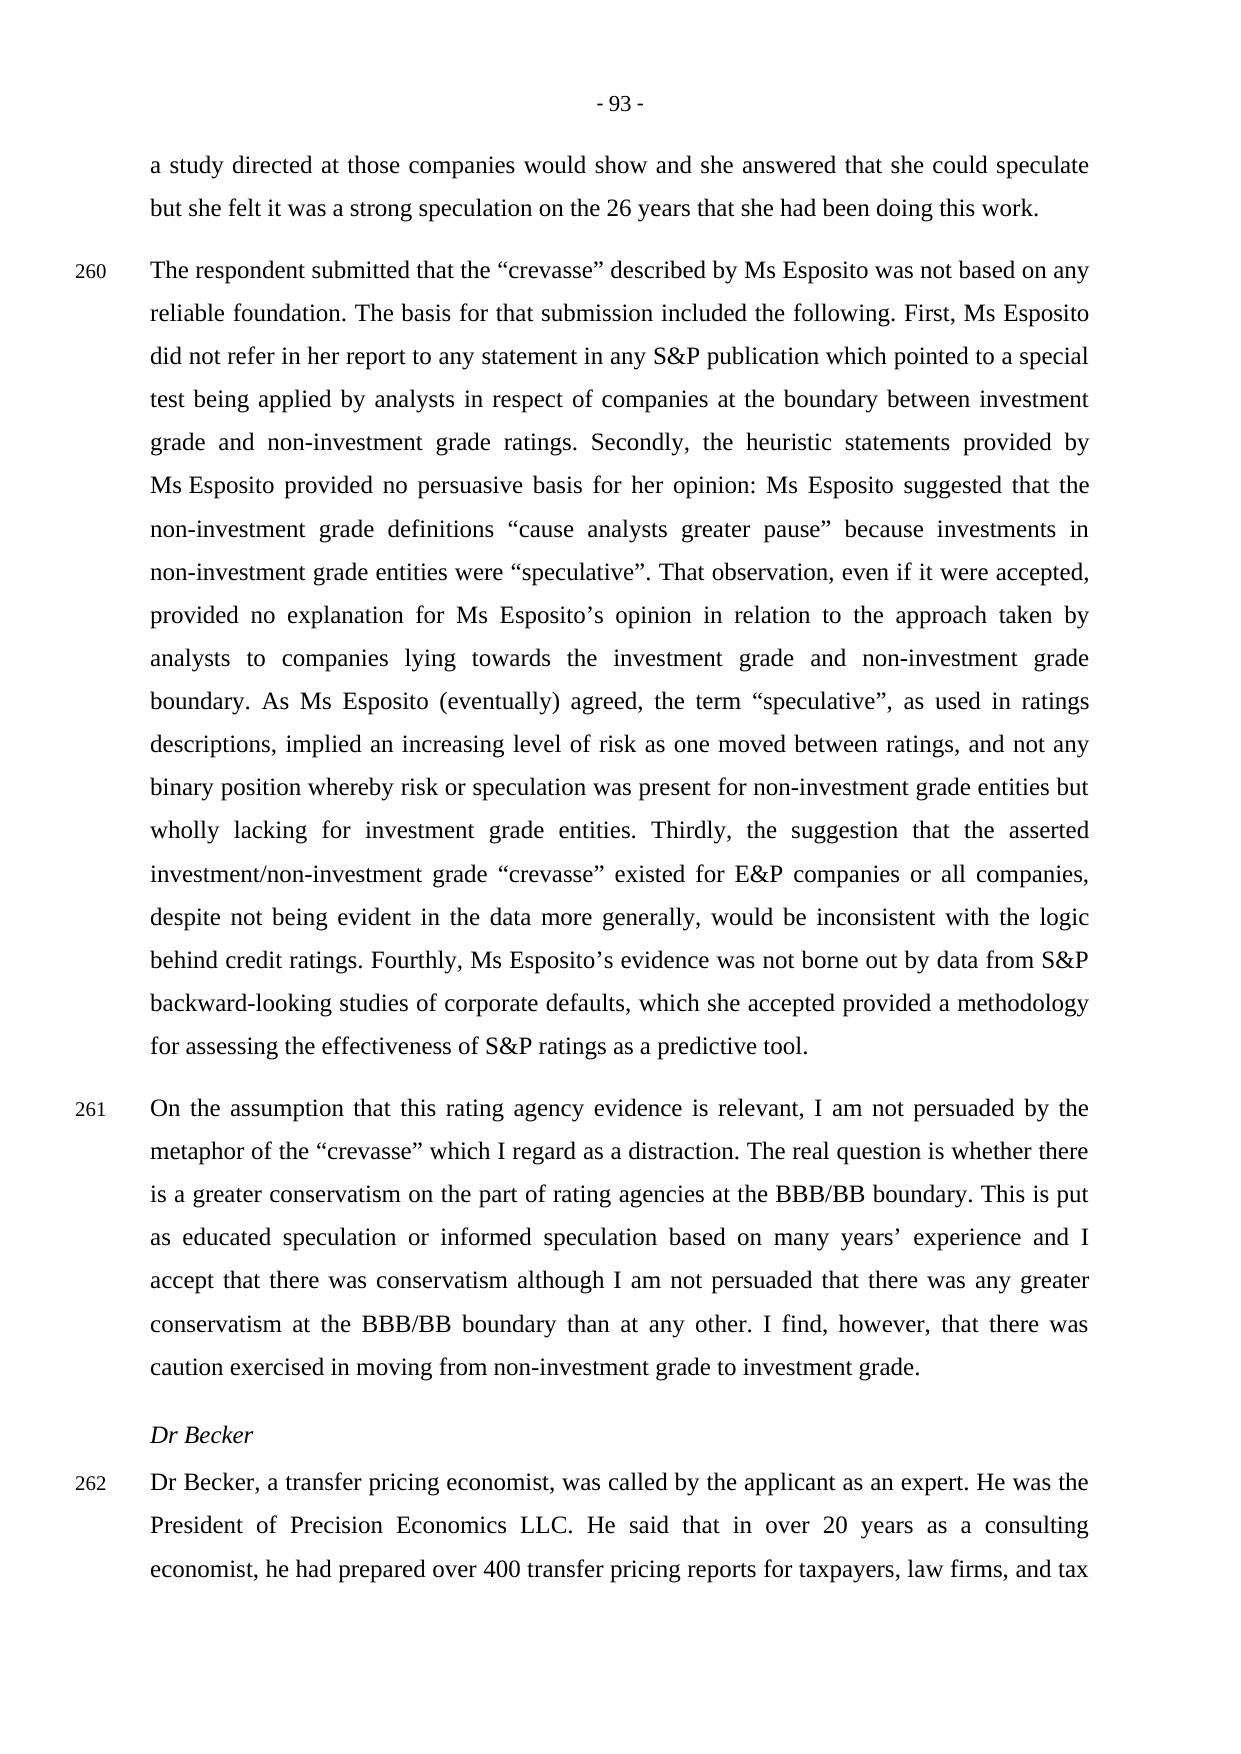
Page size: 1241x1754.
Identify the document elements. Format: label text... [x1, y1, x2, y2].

subtitle Dr Becker [150, 1420, 1090, 1449]
text The respondent submitted that the “crevasse” described by Ms Esposito was not based on any reliable foundation. The basis for that submission included the following. First, Ms Esposito did not refer in her report to any statement in any S&P publication which pointed to a special test being applied by analysts in respect of companies at the boundary between investment grade and non-investment grade ratings. Secondly, the heuristic statements provided by Ms Esposito provided no persuasive basis for her opinion: Ms Esposito suggested that the non-investment grade definitions “cause analysts greater pause” because investments in non-investment grade entities were “speculative”. That observation, even if it were accepted, provided no explanation for Ms Esposito’s opinion in relation to the approach taken by analysts to companies lying towards the investment grade and non-investment grade boundary. As Ms Esposito (eventually) agreed, the term “speculative”, as used in ratings descriptions, implied an increasing level of risk as one moved between ratings, and not any binary position whereby risk or speculation was present for non-investment grade entities but wholly lacking for investment grade entities. Thirdly, the suggestion that the asserted investment/non-investment grade “crevasse” existed for E&P companies or all companies, despite not being evident in the data more generally, would be inconsistent with the logic behind credit ratings. Fourthly, Ms Esposito’s evidence was not borne out by data from S&P backward-looking studies of corporate defaults, which she accepted provided a methodology for assessing the effectiveness of S&P ratings as a predictive tool. [75, 255, 1090, 1060]
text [75, 1467, 1090, 1582]
text On the assumption that this rating agency evidence is relevant, I am not persuaded by the metaphor of the “crevasse” which I regard as a distraction. The real question is whether there is a greater conservatism on the part of rating agencies at the BBB/BB boundary. This is put as educated speculation or informed speculation based on many years’ experience and I accept that there was conservatism although I am not persuaded that there was any greater conservatism at the BBB/BB boundary than at any other. I find, however, that there was caution exercised in moving from non-investment grade to investment grade. [75, 1093, 1090, 1381]
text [75, 150, 1090, 222]
